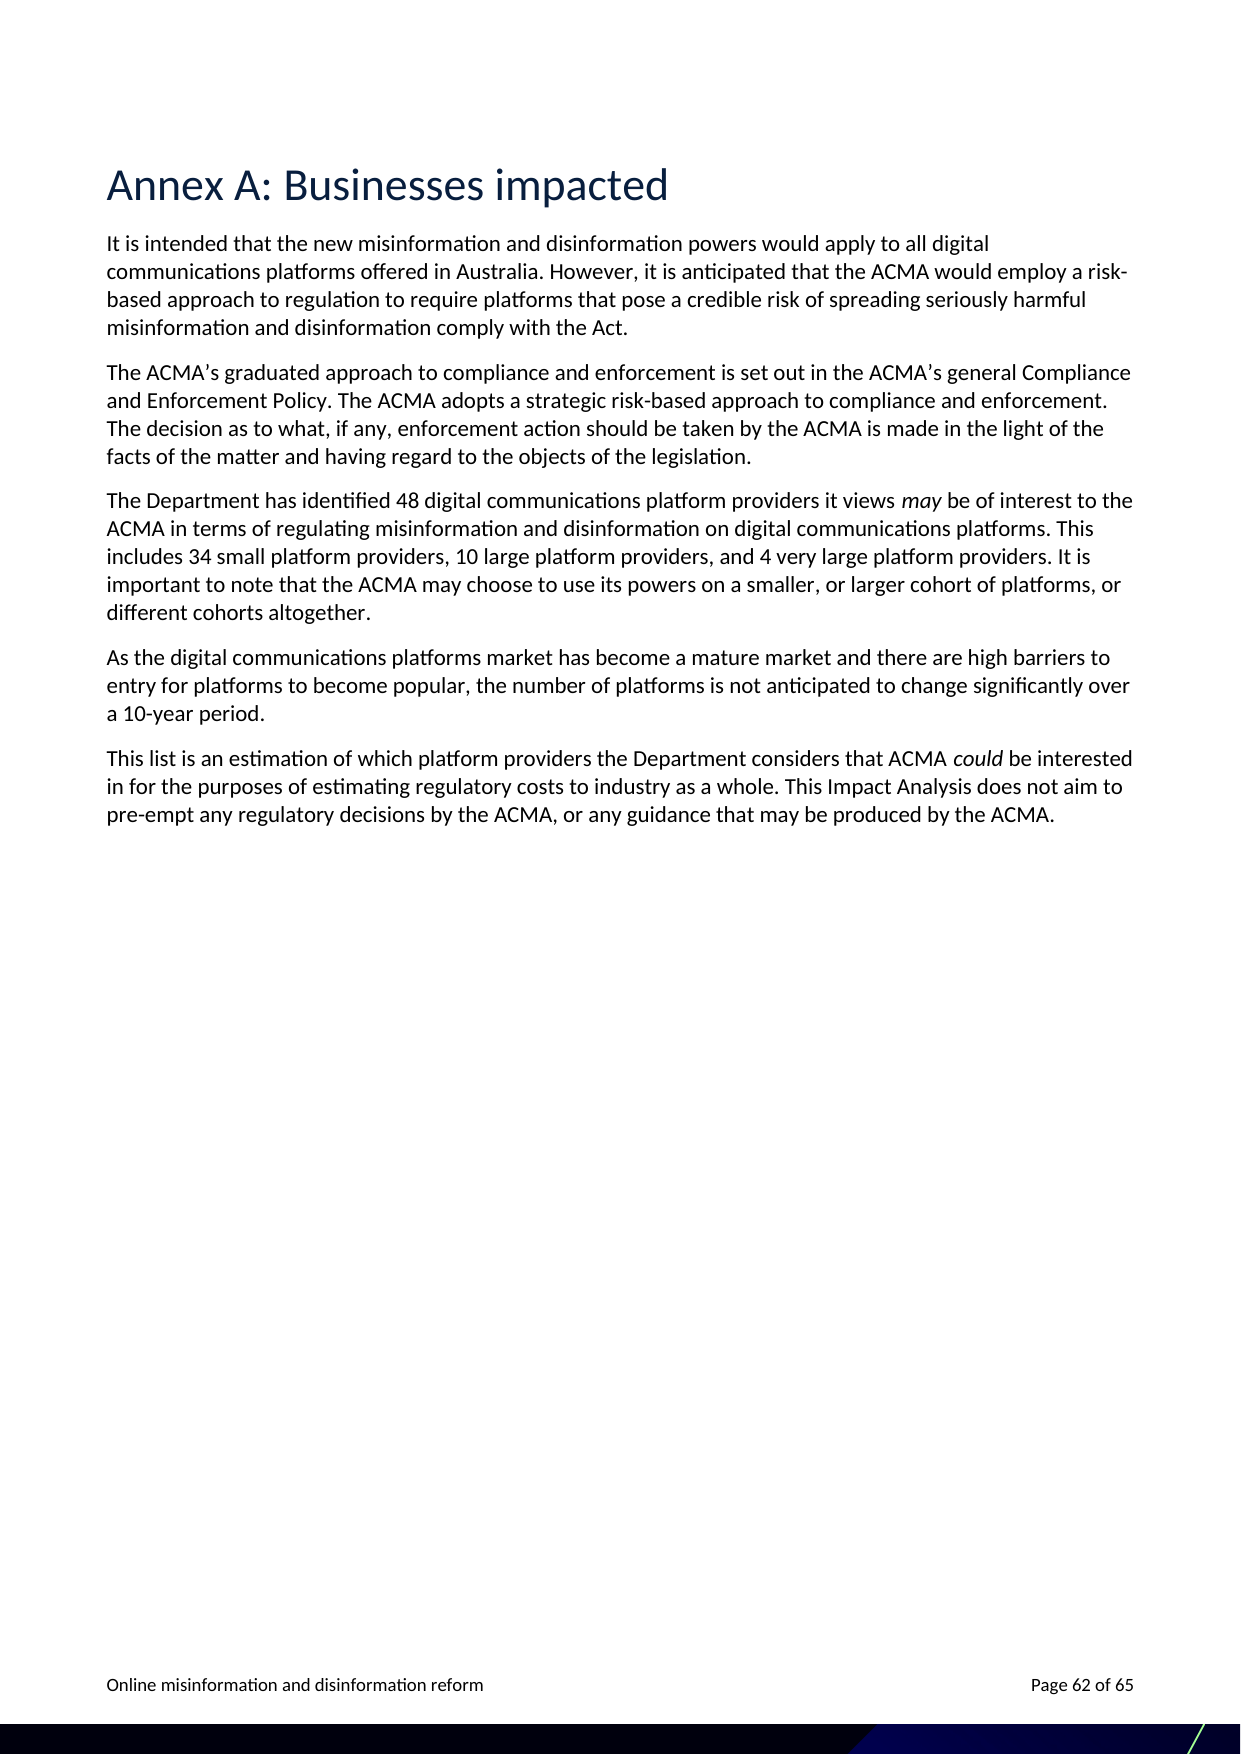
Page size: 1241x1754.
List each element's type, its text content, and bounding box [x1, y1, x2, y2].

subtitle Annex A: Businesses impacted [106, 156, 1134, 212]
text The ACMA’s graduated approach to compliance and enforcement is set out in the ACMA’s general Compliance and Enforcement Policy. The ACMA adopts a strategic risk-based approach to compliance and enforcement. The decision as to what, if any, enforcement action should be taken by the ACMA is made in the light of the facts of the matter and having regard to the objects of the legislation. [106, 358, 1134, 470]
text As the digital communications platforms market has become a mature market and there are high barriers to entry for platforms to become popular, the number of platforms is not anticipated to change significantly over a 10-year period. [106, 643, 1134, 727]
picture [0, 1724, 1241, 1754]
text It is intended that the new misinformation and disinformation powers would apply to all digital communications platforms offered in Australia. However, it is anticipated that the ACMA would employ a risk-based approach to regulation to require platforms that pose a credible risk of spreading seriously harmful misinformation and disinformation comply with the Act. [106, 229, 1134, 341]
text This list is an estimation of which platform providers the Department considers that ACMA could be interested in for the purposes of estimating regulatory costs to industry as a whole. This Impact Analysis does not aim to pre-empt any regulatory decisions by the ACMA, or any guidance that may be produced by the ACMA. [106, 744, 1134, 828]
text The Department has identified 48 digital communications platform providers it views may be of interest to the ACMA in terms of regulating misinformation and disinformation on digital communications platforms. This includes 34 small platform providers, 10 large platform providers, and 4 very large platform providers. It is important to note that the ACMA may choose to use its powers on a smaller, or larger cohort of platforms, or different cohorts altogether. [106, 486, 1134, 627]
